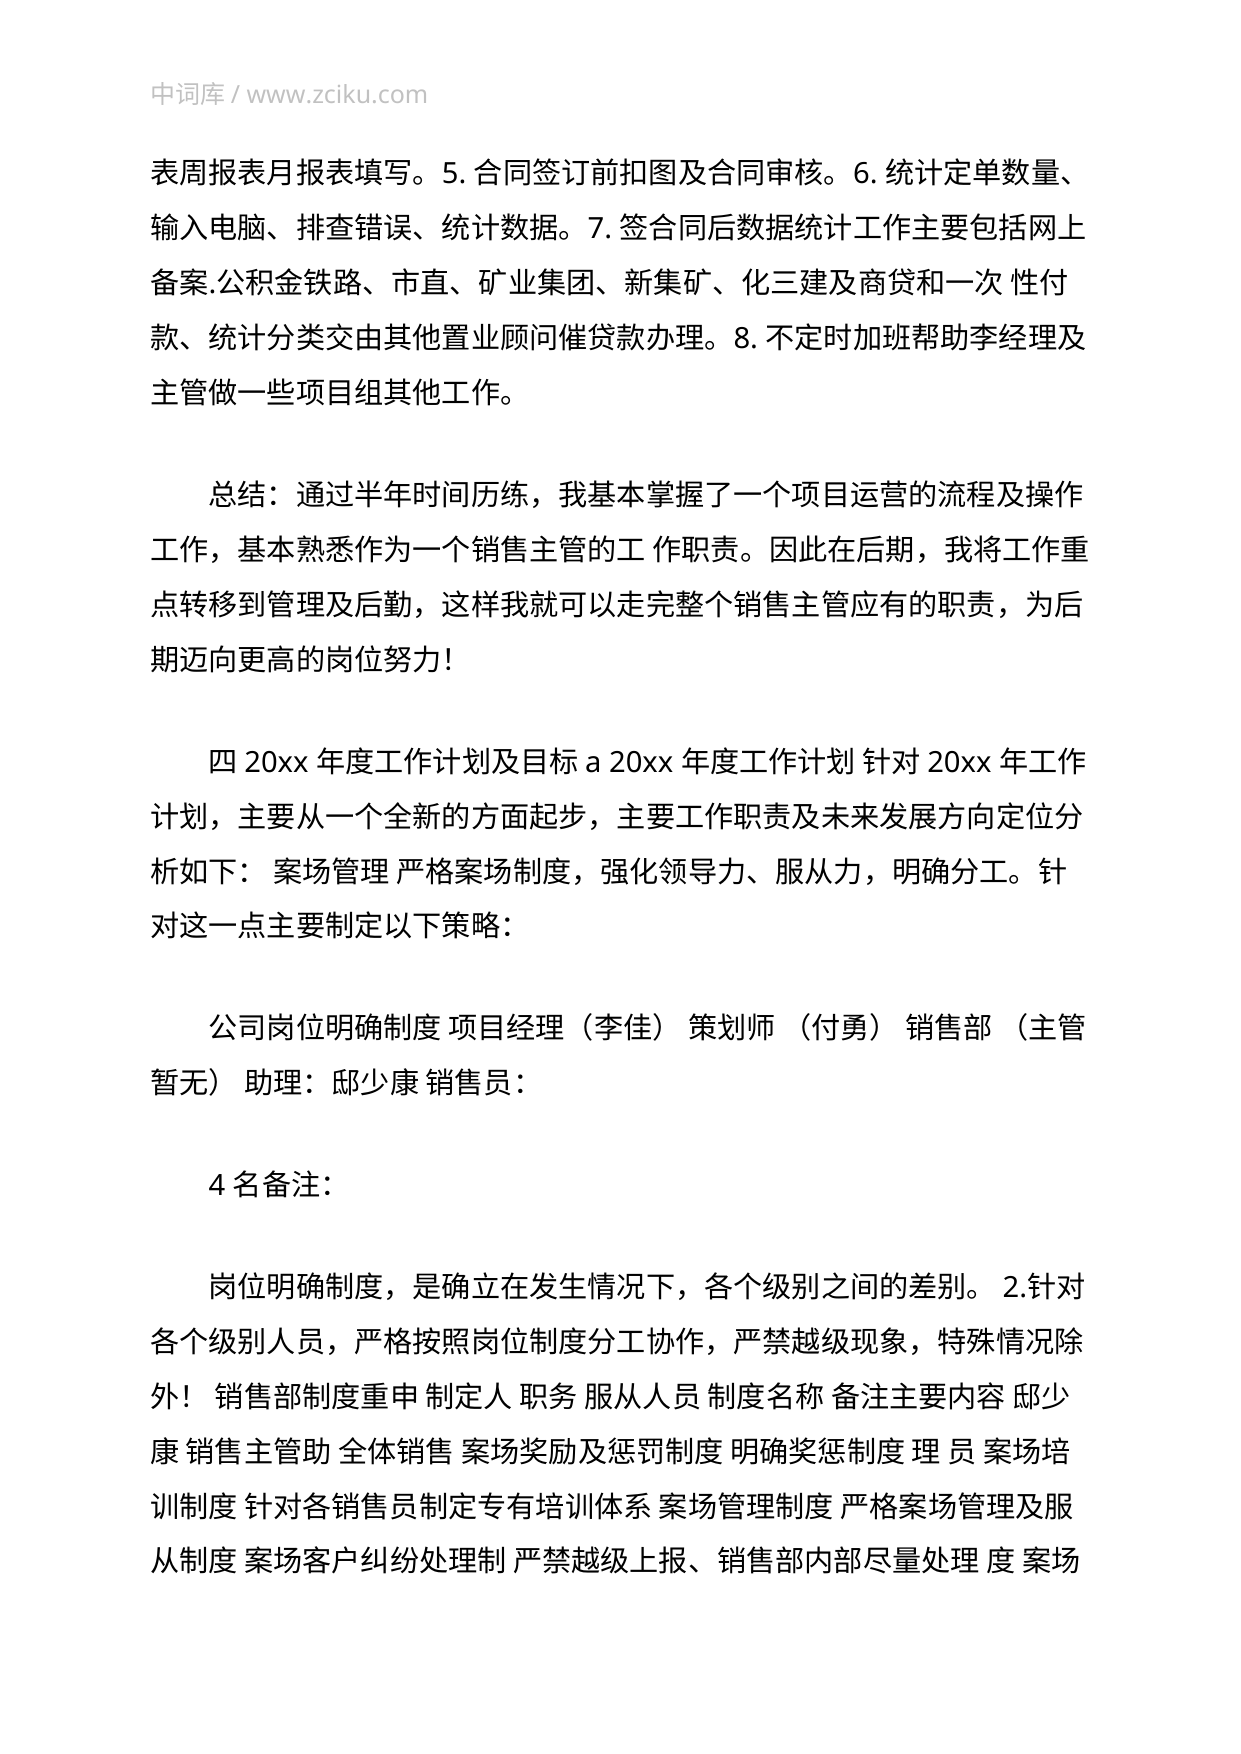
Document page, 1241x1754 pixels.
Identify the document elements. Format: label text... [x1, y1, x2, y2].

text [150, 150, 1090, 412]
text 四 20xx 年度工作计划及目标 a 20xx 年度工作计划 针对 20xx 年工作计划，主要从一个全新的方面起步，主要工作职责及未来发展方向定位分析如下： 案场管理 严格案场制度，强化领导力、服从力，明确分工。针对这一点主要制定以下策略： [150, 738, 1090, 945]
text 总结：通过半年时间历练，我基本掌握了一个项目运营的流程及操作工作，基本熟悉作为一个销售主管的工 作职责。因此在后期，我将工作重点转移到管理及后勤，这样我就可以走完整个销售主管应有的职责，为后 期迈向更高的岗位努力！ [150, 472, 1090, 679]
text 公司岗位明确制度 项目经理（李佳） 策划师 （付勇） 销售部 （主管暂无） 助理：邸少康 销售员： [150, 1005, 1090, 1102]
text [150, 1263, 1090, 1580]
text 4 名备注： [150, 1161, 1090, 1204]
